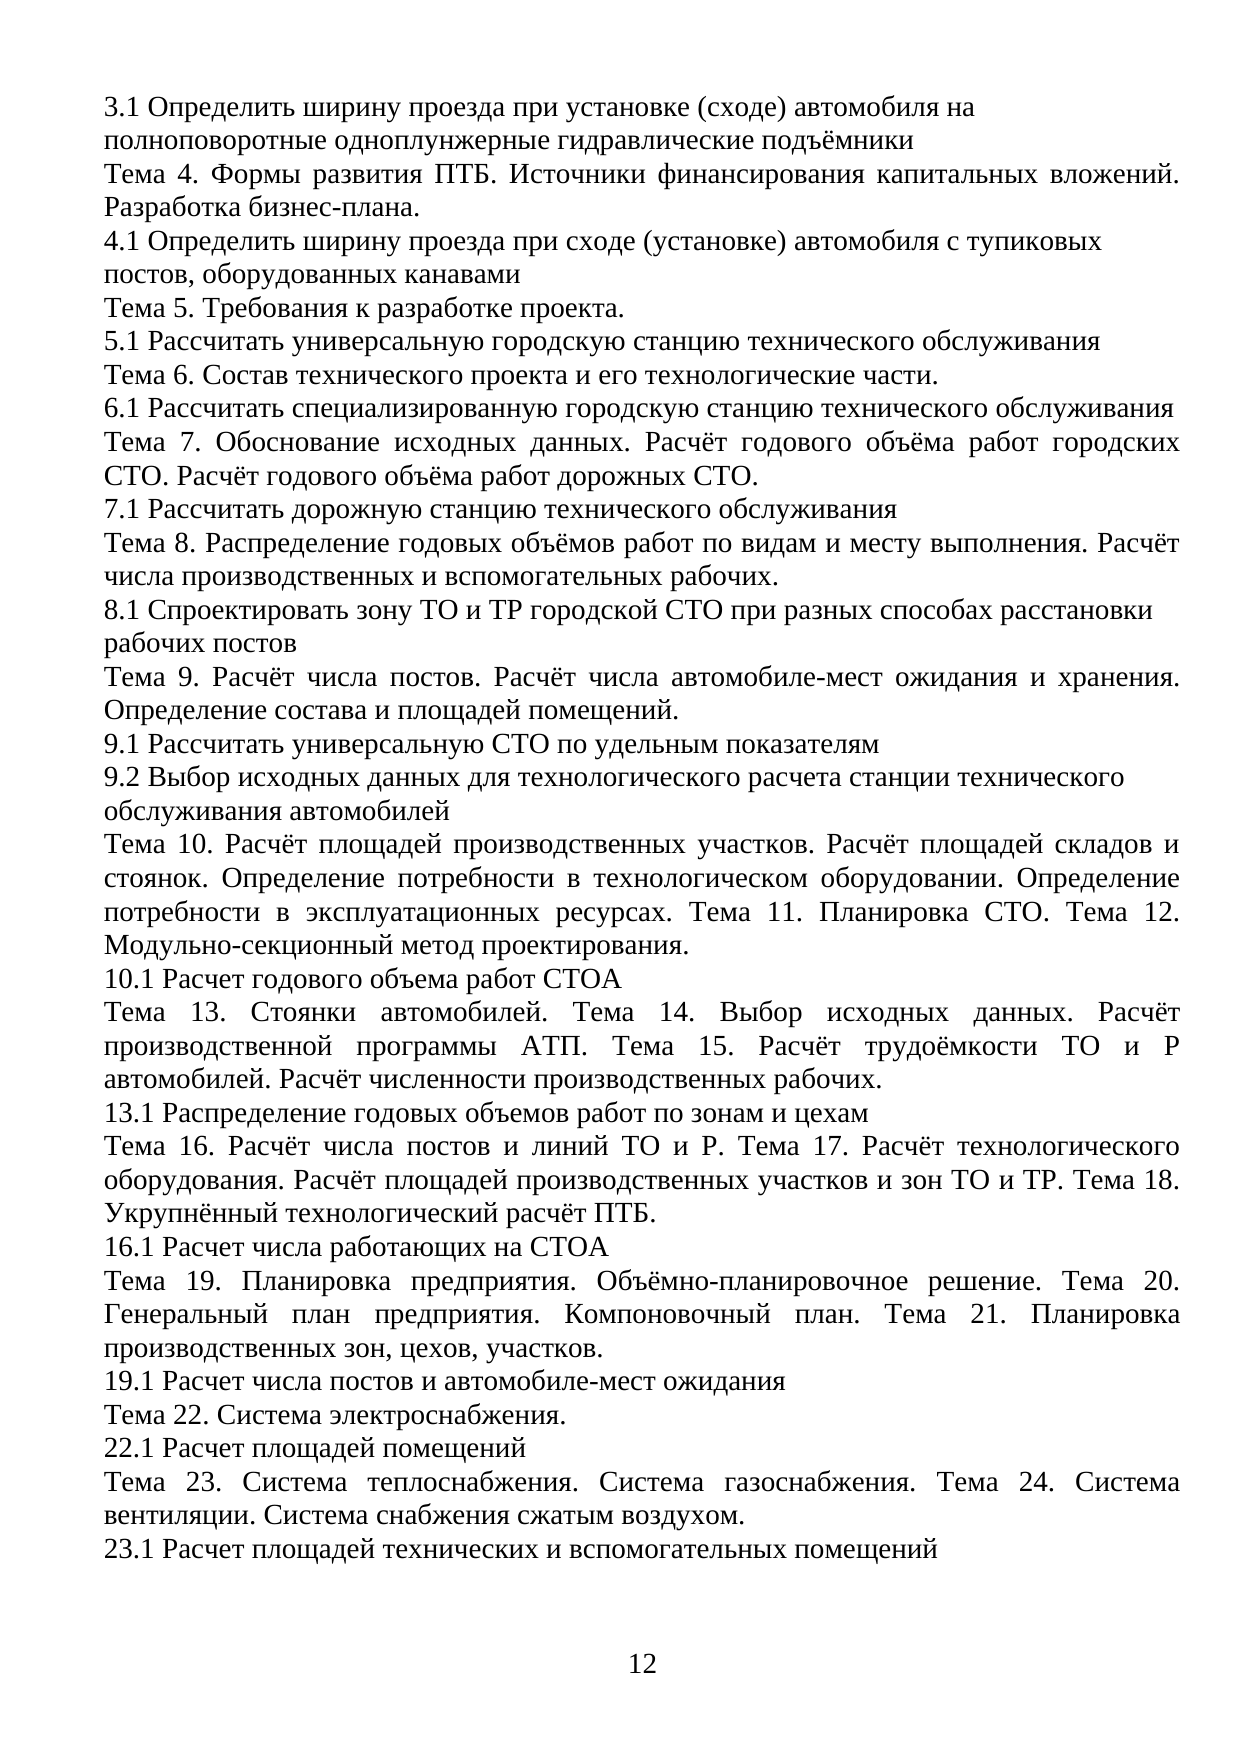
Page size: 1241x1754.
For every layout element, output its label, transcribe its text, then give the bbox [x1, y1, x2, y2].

text 9.1 Рассчитать универсальную СТО по удельным показателям [103, 726, 1181, 759]
text 13.1 Распределение годовых объемов работ по зонам и цехам [103, 1095, 1181, 1128]
text Тема 7. Обоснование исходных данных. Расчёт годового объёма работ городских СТО. Расчёт годового объёма работ дорожных СТО. [103, 424, 1181, 491]
text Тема 6. Состав технического проекта и его технологические части. [103, 357, 1181, 391]
text 9.2 Выбор исходных данных для технологического расчета станции технического обслуживания автомобилей [103, 759, 1181, 827]
text Тема 10. Расчёт площадей производственных участков. Расчёт площадей складов и стоянок. Определение потребности в технологическом оборудовании. Определение потребности в эксплуатационных ресурсах. Тема 11. Планировка СТО. Тема 12. Модульно-секционный метод проектирования. [103, 827, 1181, 961]
text 10.1 Расчет годового объема работ СТОА [103, 961, 1181, 994]
text 19.1 Расчет числа постов и автомобиле-мест ожидания [103, 1363, 1181, 1397]
text 16.1 Расчет числа работающих на СТОА [103, 1229, 1181, 1263]
text 23.1 Расчет площадей технических и вспомогательных помещений [103, 1531, 1181, 1564]
text 8.1 Спроектировать зону ТО и ТР городской СТО при разных способах расстановки рабочих постов [103, 592, 1181, 659]
text 7.1 Рассчитать дорожную станцию технического обслуживания [103, 491, 1181, 525]
text 6.1 Рассчитать специализированную городскую станцию технического обслуживания [103, 391, 1181, 424]
text 22.1 Расчет площадей помещений [103, 1430, 1181, 1464]
text Тема 13. Стоянки автомобилей. Тема 14. Выбор исходных данных. Расчёт производственной программы АТП. Тема 15. Расчёт трудоёмкости ТО и Р автомобилей. Расчёт численности производственных рабочих. [103, 994, 1181, 1095]
text Тема 5. Требования к разработке проекта. [103, 290, 1181, 323]
text 4.1 Определить ширину проезда при сходе (установке) автомобиля с тупиковых постов, оборудованных канавами [103, 223, 1181, 290]
text Тема 23. Система теплоснабжения. Система газоснабжения. Тема 24. Система вентиляции. Система снабжения сжатым воздухом. [103, 1464, 1181, 1531]
text 5.1 Рассчитать универсальную городскую станцию технического обслуживания [103, 323, 1181, 357]
text Тема 16. Расчёт числа постов и линий ТО и Р. Тема 17. Расчёт технологического оборудования. Расчёт площадей производственных участков и зон ТО и ТР. Тема 18. Укрупнённый технологический расчёт ПТБ. [103, 1128, 1181, 1229]
text Тема 9. Расчёт числа постов. Расчёт числа автомобиле-мест ожидания и хранения. Определение состава и площадей помещений. [103, 659, 1181, 726]
text 3.1 Определить ширину проезда при установке (сходе) автомобиля на полноповоротные одноплунжерные гидравлические подъёмники [103, 89, 1181, 156]
text Тема 8. Распределение годовых объёмов работ по видам и месту выполнения. Расчёт числа производственных и вспомогательных рабочих. [103, 525, 1181, 592]
text Тема 4. Формы развития ПТБ. Источники финансирования капитальных вложений. Разработка бизнес-плана. [103, 156, 1181, 223]
text Тема 19. Планировка предприятия. Объёмно-планировочное решение. Тема 20. Генеральный план предприятия. Компоновочный план. Тема 21. Планировка производственных зон, цехов, участков. [103, 1263, 1181, 1363]
text Тема 22. Система электроснабжения. [103, 1397, 1181, 1430]
